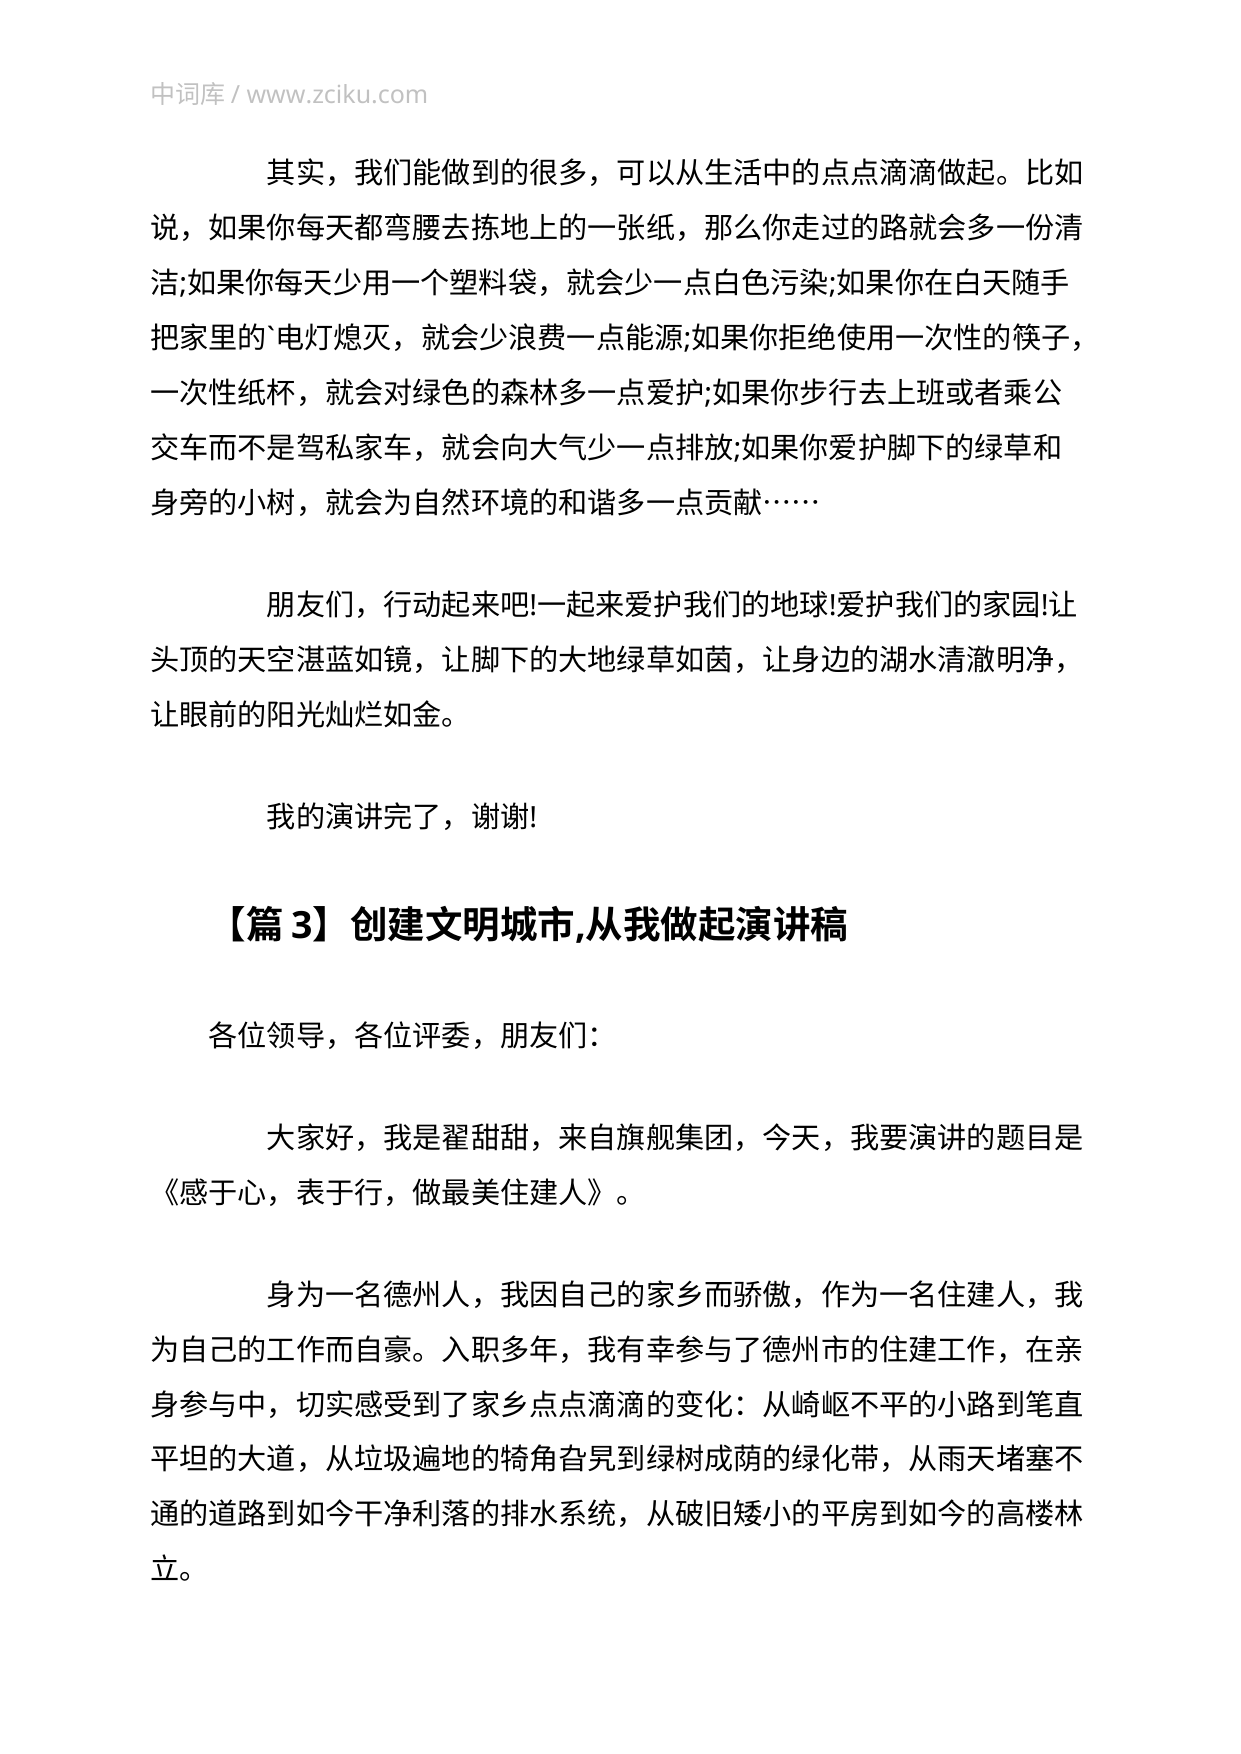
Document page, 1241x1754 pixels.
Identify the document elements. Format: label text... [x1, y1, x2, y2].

text 朋友们，行动起来吧!一起来爱护我们的地球!爱护我们的家园!让头顶的天空湛蓝如镜，让脚下的大地绿草如茵，让身边的湖水清澈明净，让眼前的阳光灿烂如金。 [150, 582, 1090, 734]
text 其实，我们能做到的很多，可以从生活中的点点滴滴做起。比如说，如果你每天都弯腰去拣地上的一张纸，那么你走过的路就会多一份清洁;如果你每天少用一个塑料袋，就会少一点白色污染;如果你在白天随手把家里的`电灯熄灭，就会少浪费一点能源;如果你拒绝使用一次性的筷子，一次性纸杯，就会对绿色的森林多一点爱护;如果你步行去上班或者乘公交车而不是驾私家车，就会向大气少一点排放;如果你爱护脚下的绿草和身旁的小树，就会为自然环境的和谐多一点贡献…… [150, 150, 1090, 522]
text 身为一名德州人，我因自己的家乡而骄傲，作为一名住建人，我为自己的工作而自豪。入职多年，我有幸参与了德州市的住建工作，在亲身参与中，切实感受到了家乡点点滴滴的变化：从崎岖不平的小路到笔直平坦的大道，从垃圾遍地的犄角旮旯到绿树成荫的绿化带，从雨天堵塞不通的道路到如今干净利落的排水系统，从破旧矮小的平房到如今的高楼林立。 [150, 1271, 1090, 1588]
text 【篇3】创建文明城市,从我做起演讲稿 [150, 895, 1090, 950]
text 我的演讲完了，谢谢! [150, 793, 1090, 836]
text 大家好，我是翟甜甜，来自旗舰集团，今天，我要演讲的题目是《感于心，表于行，做最美住建人》。 [150, 1114, 1090, 1212]
text 各位领导，各位评委，朋友们： [150, 1013, 1090, 1055]
